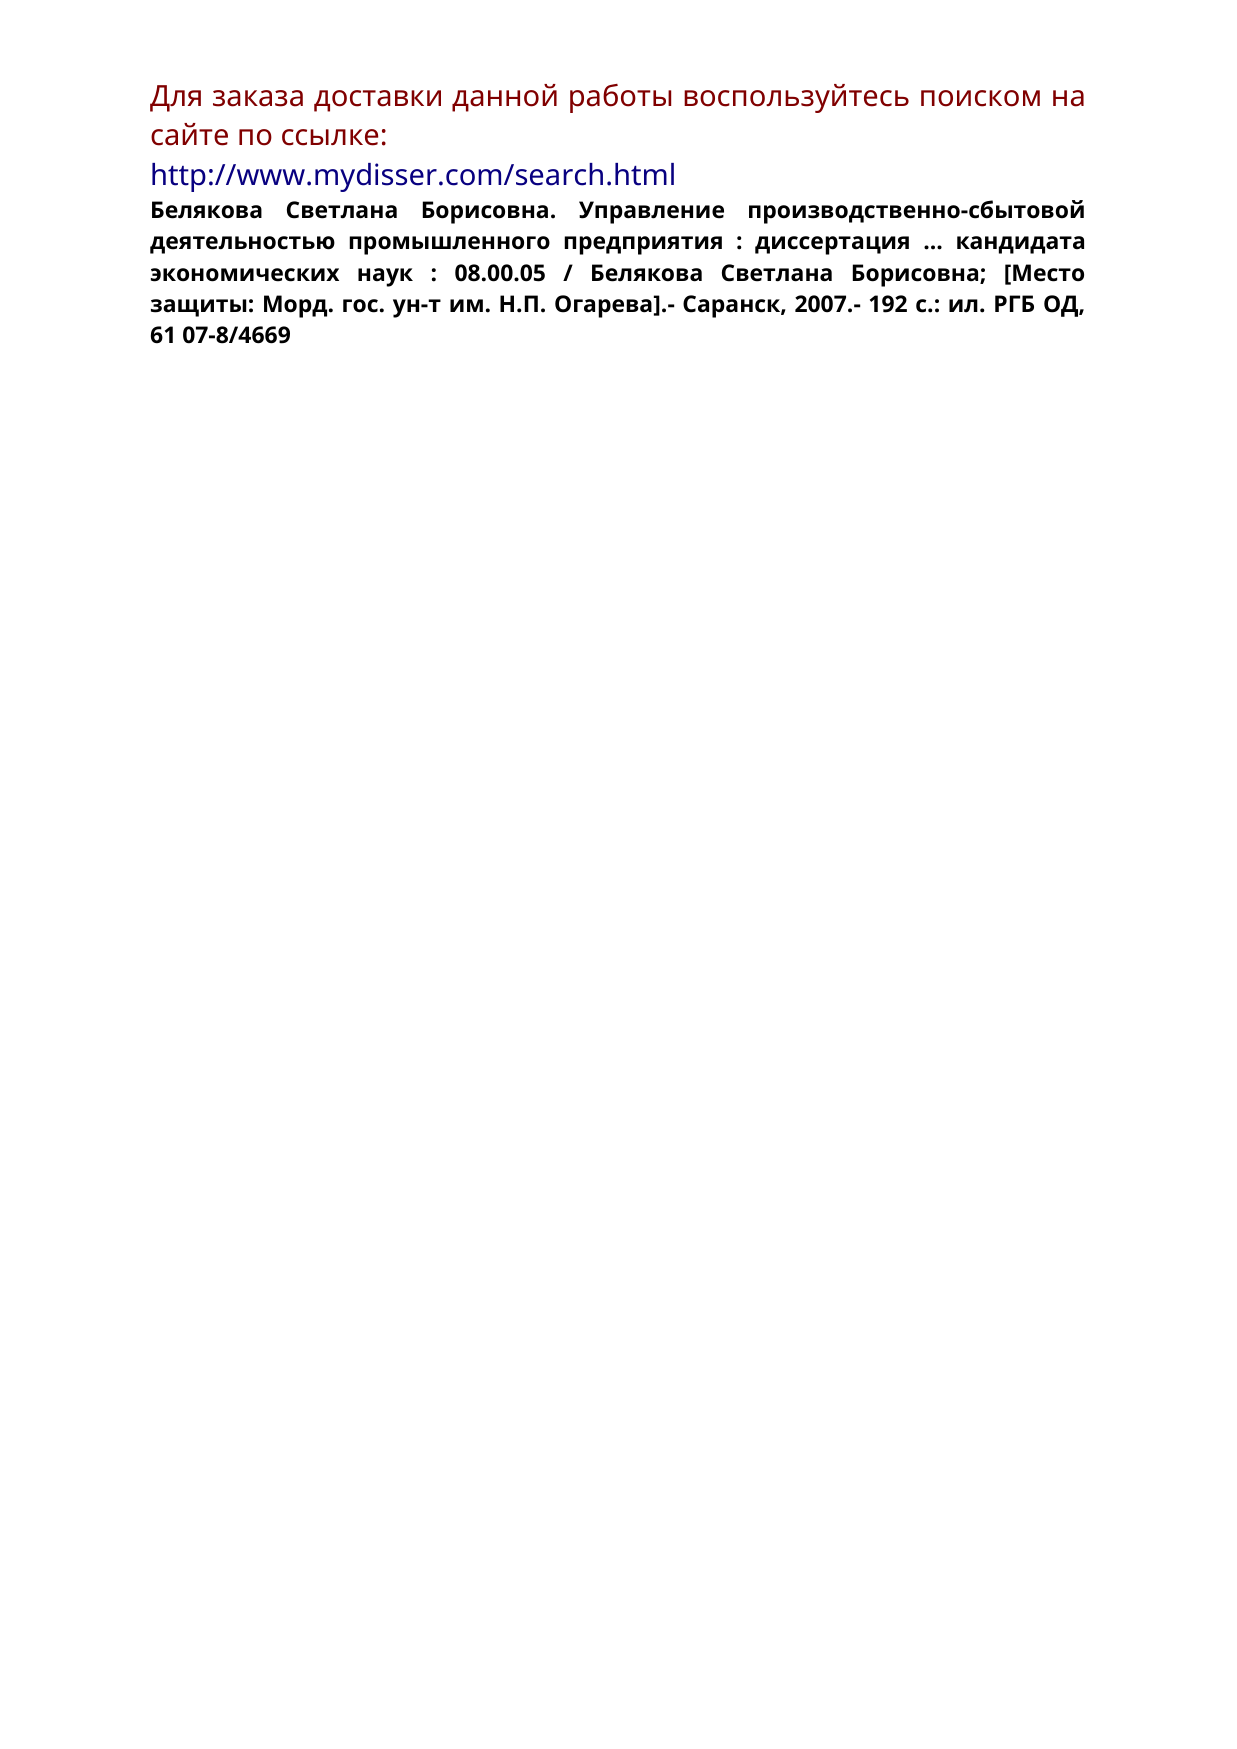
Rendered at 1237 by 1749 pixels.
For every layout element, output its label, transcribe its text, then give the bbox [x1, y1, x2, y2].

text Белякова Светлана Борисовна. Управление производственно-сбытовой деятельностью промышленного предприятия : диссертация ... кандидата экономических наук : 08.00.05 / Белякова Светлана Борисовна; [Место защиты: Морд. гос. ун-т им. Н.П. Огарева].- Саранск, 2007.- 192 с.: ил. РГБ ОД, 61 07-8/4669 [150, 194, 1086, 350]
